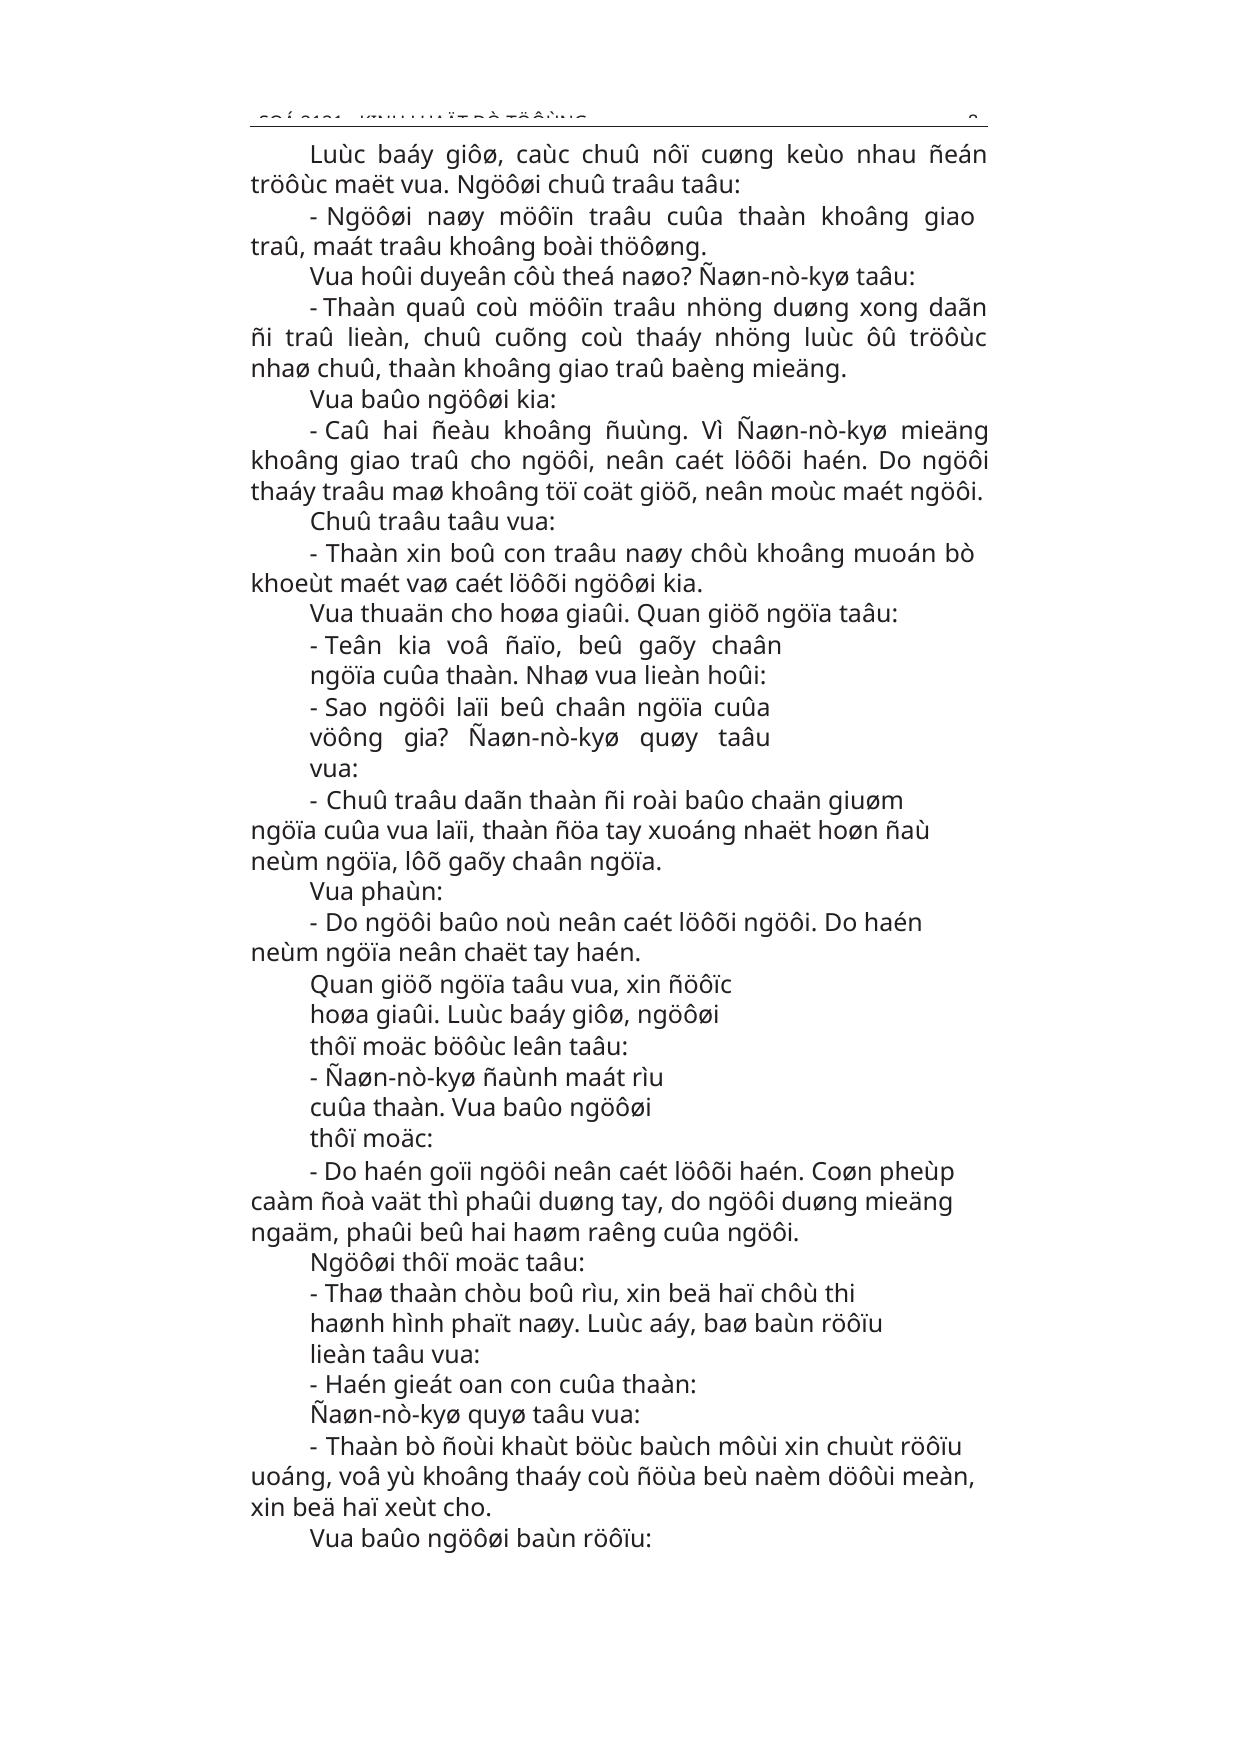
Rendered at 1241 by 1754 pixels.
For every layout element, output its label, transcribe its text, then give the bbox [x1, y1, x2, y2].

text Vua thuaän cho hoøa giaûi. Quan giöõ ngöïa taâu: [309, 600, 1092, 628]
list Thaàn bò ñoùi khaùt böùc baùch môùi xin chuùt röôïu uoáng, voâ yù khoâng thaáy coù ñöùa beù naèm döôùi meàn, xin beä haï xeùt cho. [250, 1431, 982, 1524]
list Thaàn quaû coù möôïn traâu nhöng duøng xong daãn ñi traû lieàn, chuû cuõng coù thaáy nhöng luùc ôû tröôùc nhaø chuû, thaàn khoâng giao traû baèng mieäng. [250, 292, 988, 385]
list Ngöôøi naøy möôïn traâu cuûa thaàn khoâng giao traû, maát traâu khoâng boài thöôøng. [250, 200, 976, 262]
list Thaø thaàn chòu boû rìu, xin beä haï chôù thi haønh hình phaït naøy. Luùc aáy, baø baùn röôïu lieàn taâu vua: [309, 1278, 936, 1371]
text Luùc baáy giôø, caùc chuû nôï cuøng keùo nhau ñeán tröôùc maët vua. Ngöôøi chuû traâu taâu: [250, 138, 989, 200]
text Quan giöõ ngöïa taâu vua, xin ñöôïc hoøa giaûi. Luùc baáy giôø, ngöôøi thôï moäc böôùc leân taâu: [309, 969, 747, 1062]
list Do ngöôi baûo noù neân caét löôõi ngöôi. Do haén neùm ngöïa neân chaët tay haén. [250, 907, 988, 969]
text Vua hoûi duyeân côù theá naøo? Ñaøn-nò-kyø taâu: [309, 262, 1092, 291]
text Chuû traâu taâu vua: [309, 508, 1092, 537]
list Teân kia voâ ñaïo, beû gaõy chaân ngöïa cuûa thaàn. Nhaø vua lieàn hoûi: [309, 629, 783, 692]
text Ñaøn-nò-kyø quyø taâu vua: [309, 1400, 1092, 1430]
list Sao ngöôi laïi beû chaân ngöïa cuûa vöông gia? Ñaøn-nò-kyø quøy taâu vua: [309, 692, 771, 784]
list Haén gieát oan con cuûa thaàn: [309, 1371, 1092, 1400]
list Thaàn xin boû con traâu naøy chôù khoâng muoán bò khoeùt maét vaø caét löôõi ngöôøi kia. [250, 538, 976, 600]
text Vua baûo ngöôøi baùn röôïu: [309, 1524, 1092, 1554]
list Do haén goïi ngöôi neân caét löôõi haén. Coøn pheùp caàm ñoà vaät thì phaûi duøng tay, do ngöôi duøng mieäng ngaäm, phaûi beû hai haøm raêng cuûa ngöôi. [250, 1155, 988, 1248]
list Chuû traâu daãn thaàn ñi roài baûo chaän giuøm ngöïa cuûa vua laïi, thaàn ñöa tay xuoáng nhaët hoøn ñaù neùm ngöïa, lôõ gaõy chaân ngöïa. [250, 784, 976, 878]
text Vua phaùn: [309, 878, 1092, 906]
text Ngöôøi thôï moäc taâu: [309, 1248, 1092, 1277]
list Ñaøn-nò-kyø ñaùnh maát rìu cuûa thaàn. Vua baûo ngöôøi thôï moäc: [309, 1062, 673, 1155]
text Vua baûo ngöôøi kia: [309, 385, 1092, 414]
list Caû hai ñeàu khoâng ñuùng. Vì Ñaøn-nò-kyø mieäng khoâng giao traû cho ngöôi, neân caét löôõi haén. Do ngöôi thaáy traâu maø khoâng töï coät giöõ, neân moùc maét ngöôi. [250, 415, 990, 508]
